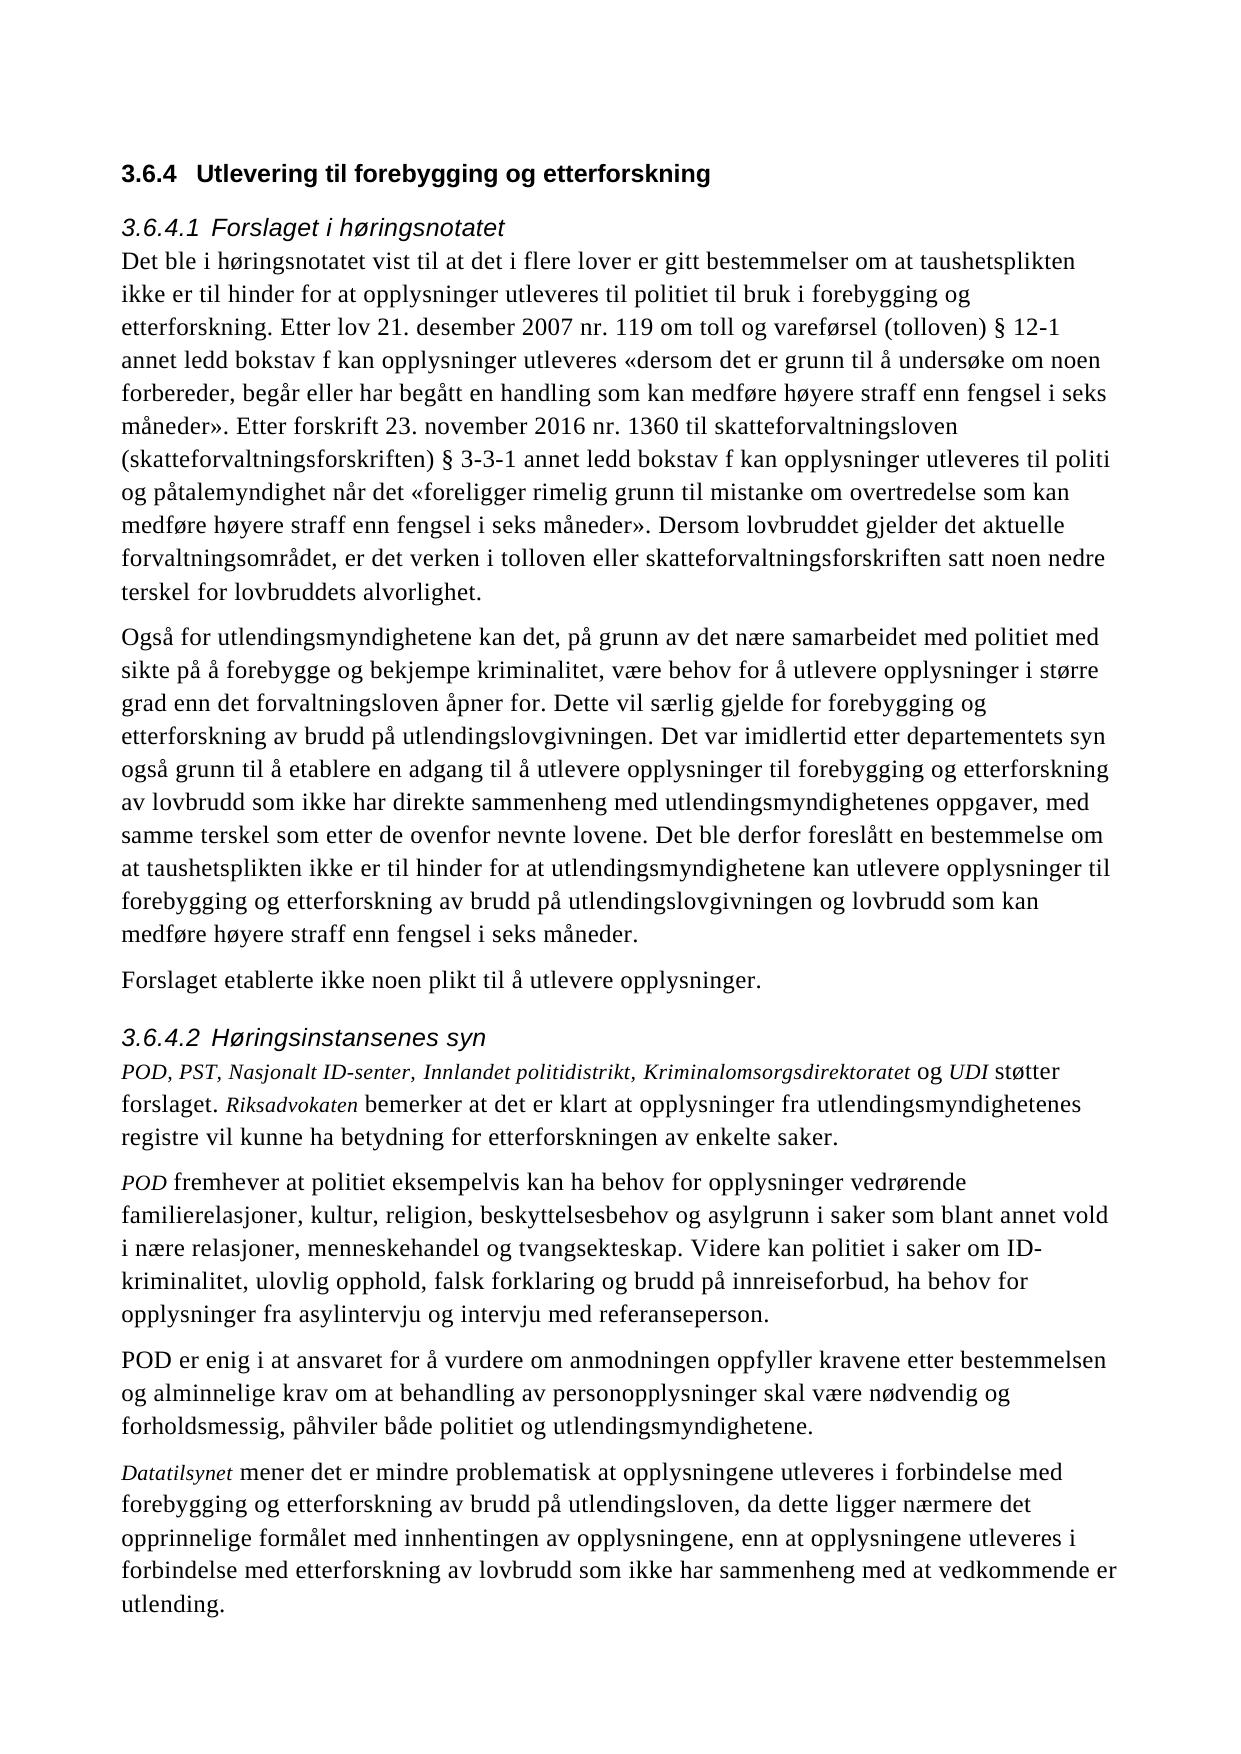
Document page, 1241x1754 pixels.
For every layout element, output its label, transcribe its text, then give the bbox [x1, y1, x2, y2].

text POD fremhever at politiet eksempelvis kan ha behov for opplysninger vedrørende familierelasjoner, kultur, religion, beskyttelsesbehov og asylgrunn i saker som blant annet vold i nære relasjoner, menneskehandel og tvangsekteskap. Videre kan politiet i saker om ID-kriminalitet, ulovlig opphold, falsk forklaring og brudd på innreiseforbud, ha behov for opplysninger fra asylintervju og intervju med referanseperson. [121, 1167, 1119, 1328]
subtitle Forslaget i høringsnotatet [121, 213, 1119, 242]
text Forslaget etablerte ikke noen plikt til å utlevere opplysninger. [121, 965, 1119, 993]
text POD er enig i at ansvaret for å vurdere om anmodningen oppfyller kravene etter bestemmelsen og alminnelige krav om at behandling av personopplysninger skal være nødvendig og forholdsmessig, påhviler både politiet og utlendingsmyndighetene. [121, 1345, 1119, 1440]
text Det ble i høringsnotatet vist til at det i flere lover er gitt bestemmelser om at taushetsplikten ikke er til hinder for at opplysninger utleveres til politiet til bruk i forebygging og etterforskning. Etter lov 21. desember 2007 nr. 119 om toll og vareførsel (tolloven) § 12-1 annet ledd bokstav f kan opplysninger utleveres «dersom det er grunn til å undersøke om noen forbereder, begår eller har begått en handling som kan medføre høyere straff enn fengsel i seks måneder». Etter forskrift 23. november 2016 nr. 1360 til skatteforvaltningsloven (skatteforvaltningsforskriften) § 3-3-1 annet ledd bokstav f kan opplysninger utleveres til politi og påtalemyndighet når det «foreligger rimelig grunn til mistanke om overtredelse som kan medføre høyere straff enn fengsel i seks måneder». Dersom lovbruddet gjelder det aktuelle forvaltningsområdet, er det verken i tolloven eller skatteforvaltningsforskriften satt noen nedre terskel for lovbruddets alvorlighet. [121, 246, 1119, 605]
subtitle Utlevering til forebygging og etterforskning [121, 159, 1119, 188]
text POD, PST, Nasjonalt ID-senter, Innlandet politidistrikt, Kriminalomsorgsdirektoratet og UDI støtter forslaget. Riksadvokaten bemerker at det er klart at opplysninger fra utlendingsmyndighetenes registre vil kunne ha betydning for etterforskningen av enkelte saker. [121, 1056, 1119, 1151]
subtitle Høringsinstansenes syn [121, 1023, 1119, 1052]
text Datatilsynet mener det er mindre problematisk at opplysningene utleveres i forbindelse med forebygging og etterforskning av brudd på utlendingsloven, da dette ligger nærmere det opprinnelige formålet med innhentingen av opplysningene, enn at opplysningene utleveres i forbindelse med etterforskning av lovbrudd som ikke har sammenheng med at vedkommende er utlending. [121, 1457, 1119, 1617]
text Også for utlendingsmyndighetene kan det, på grunn av det nære samarbeidet med politiet med sikte på å forebygge og bekjempe kriminalitet, være behov for å utlevere opplysninger i større grad enn det forvaltningsloven åpner for. Dette vil særlig gjelde for forebygging og etterforskning av brudd på utlendingslovgivningen. Det var imidlertid etter departementets syn også grunn til å etablere en adgang til å utlevere opplysninger til forebygging og etterforskning av lovbrudd som ikke har direkte sammenheng med utlendingsmyndighetenes oppgaver, med samme terskel som etter de ovenfor nevnte lovene. Det ble derfor foreslått en bestemmelse om at taushetsplikten ikke er til hinder for at utlendingsmyndighetene kan utlevere opplysninger til forebygging og etterforskning av brudd på utlendingslovgivningen og lovbrudd som kan medføre høyere straff enn fengsel i seks måneder. [121, 622, 1119, 948]
